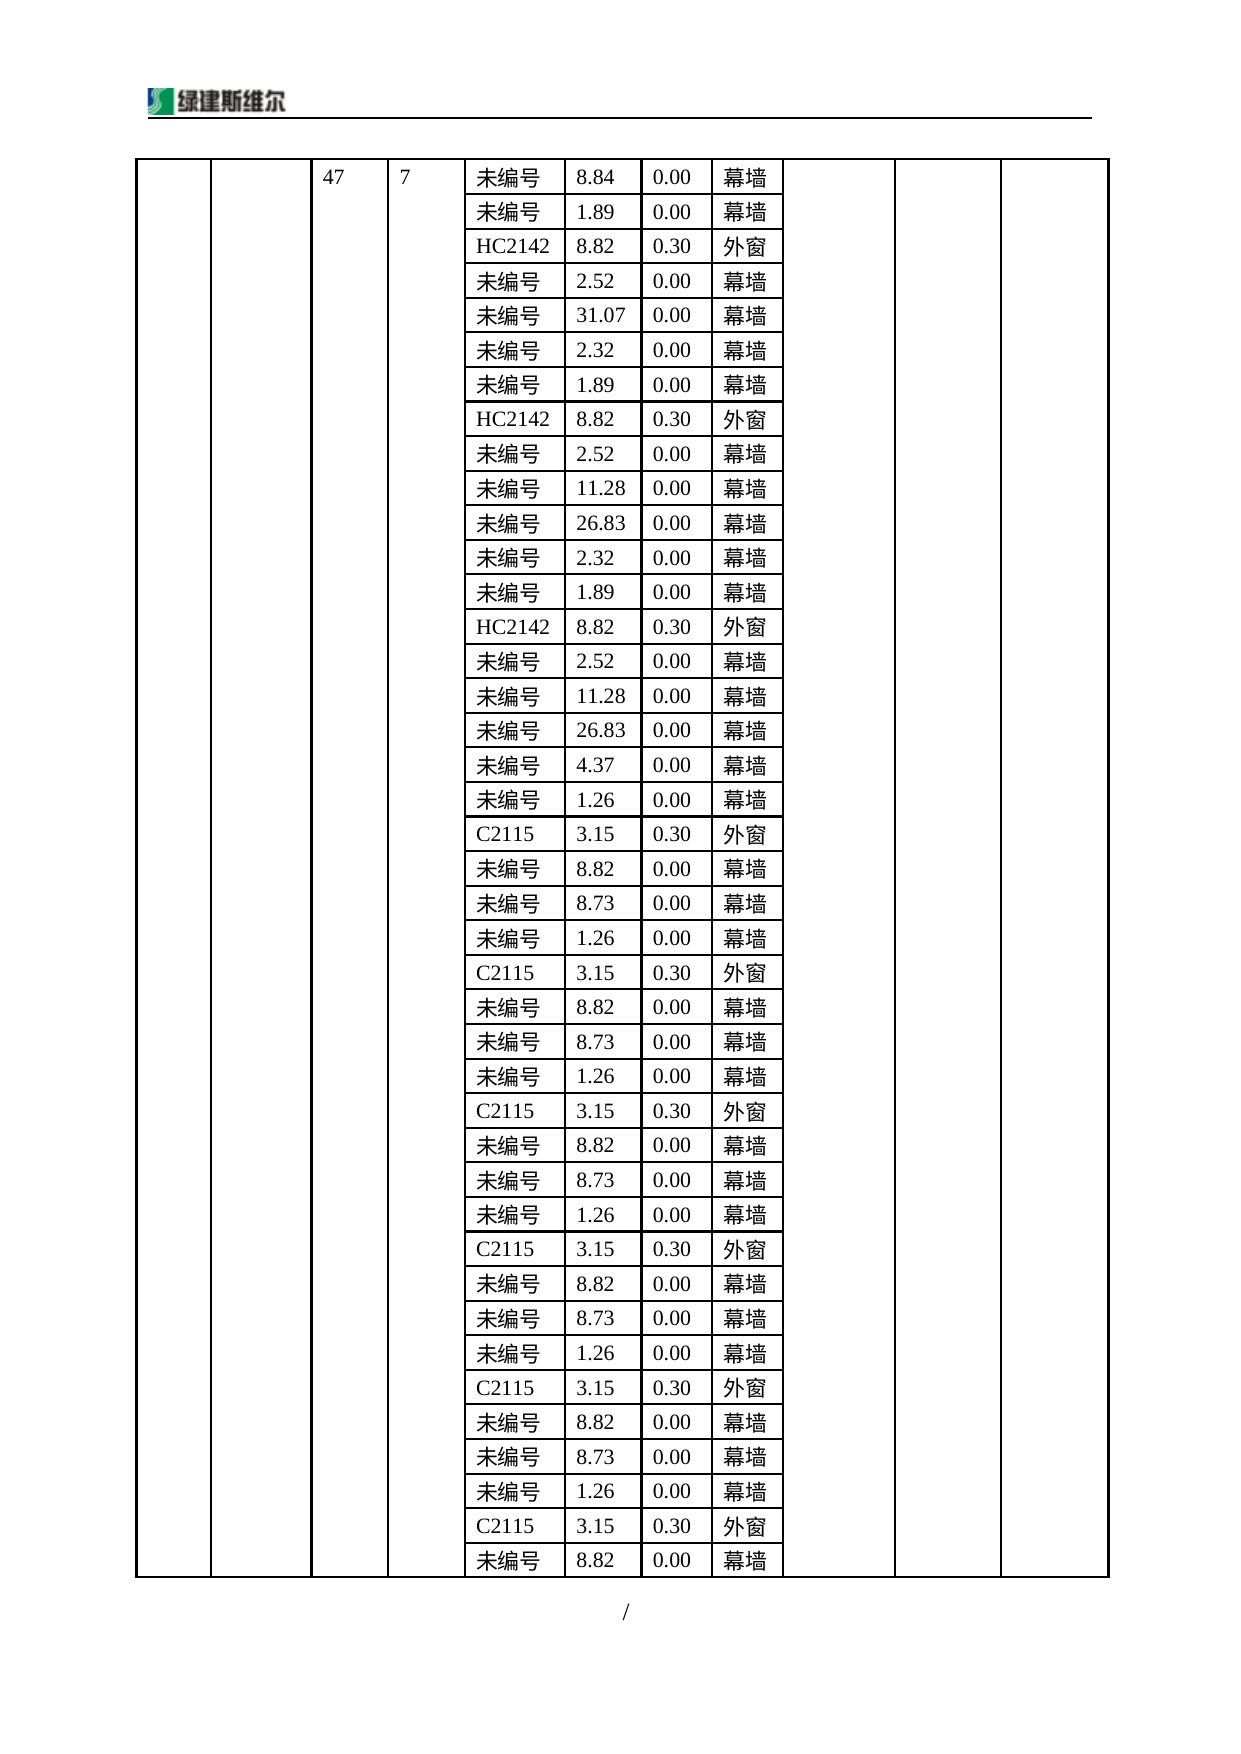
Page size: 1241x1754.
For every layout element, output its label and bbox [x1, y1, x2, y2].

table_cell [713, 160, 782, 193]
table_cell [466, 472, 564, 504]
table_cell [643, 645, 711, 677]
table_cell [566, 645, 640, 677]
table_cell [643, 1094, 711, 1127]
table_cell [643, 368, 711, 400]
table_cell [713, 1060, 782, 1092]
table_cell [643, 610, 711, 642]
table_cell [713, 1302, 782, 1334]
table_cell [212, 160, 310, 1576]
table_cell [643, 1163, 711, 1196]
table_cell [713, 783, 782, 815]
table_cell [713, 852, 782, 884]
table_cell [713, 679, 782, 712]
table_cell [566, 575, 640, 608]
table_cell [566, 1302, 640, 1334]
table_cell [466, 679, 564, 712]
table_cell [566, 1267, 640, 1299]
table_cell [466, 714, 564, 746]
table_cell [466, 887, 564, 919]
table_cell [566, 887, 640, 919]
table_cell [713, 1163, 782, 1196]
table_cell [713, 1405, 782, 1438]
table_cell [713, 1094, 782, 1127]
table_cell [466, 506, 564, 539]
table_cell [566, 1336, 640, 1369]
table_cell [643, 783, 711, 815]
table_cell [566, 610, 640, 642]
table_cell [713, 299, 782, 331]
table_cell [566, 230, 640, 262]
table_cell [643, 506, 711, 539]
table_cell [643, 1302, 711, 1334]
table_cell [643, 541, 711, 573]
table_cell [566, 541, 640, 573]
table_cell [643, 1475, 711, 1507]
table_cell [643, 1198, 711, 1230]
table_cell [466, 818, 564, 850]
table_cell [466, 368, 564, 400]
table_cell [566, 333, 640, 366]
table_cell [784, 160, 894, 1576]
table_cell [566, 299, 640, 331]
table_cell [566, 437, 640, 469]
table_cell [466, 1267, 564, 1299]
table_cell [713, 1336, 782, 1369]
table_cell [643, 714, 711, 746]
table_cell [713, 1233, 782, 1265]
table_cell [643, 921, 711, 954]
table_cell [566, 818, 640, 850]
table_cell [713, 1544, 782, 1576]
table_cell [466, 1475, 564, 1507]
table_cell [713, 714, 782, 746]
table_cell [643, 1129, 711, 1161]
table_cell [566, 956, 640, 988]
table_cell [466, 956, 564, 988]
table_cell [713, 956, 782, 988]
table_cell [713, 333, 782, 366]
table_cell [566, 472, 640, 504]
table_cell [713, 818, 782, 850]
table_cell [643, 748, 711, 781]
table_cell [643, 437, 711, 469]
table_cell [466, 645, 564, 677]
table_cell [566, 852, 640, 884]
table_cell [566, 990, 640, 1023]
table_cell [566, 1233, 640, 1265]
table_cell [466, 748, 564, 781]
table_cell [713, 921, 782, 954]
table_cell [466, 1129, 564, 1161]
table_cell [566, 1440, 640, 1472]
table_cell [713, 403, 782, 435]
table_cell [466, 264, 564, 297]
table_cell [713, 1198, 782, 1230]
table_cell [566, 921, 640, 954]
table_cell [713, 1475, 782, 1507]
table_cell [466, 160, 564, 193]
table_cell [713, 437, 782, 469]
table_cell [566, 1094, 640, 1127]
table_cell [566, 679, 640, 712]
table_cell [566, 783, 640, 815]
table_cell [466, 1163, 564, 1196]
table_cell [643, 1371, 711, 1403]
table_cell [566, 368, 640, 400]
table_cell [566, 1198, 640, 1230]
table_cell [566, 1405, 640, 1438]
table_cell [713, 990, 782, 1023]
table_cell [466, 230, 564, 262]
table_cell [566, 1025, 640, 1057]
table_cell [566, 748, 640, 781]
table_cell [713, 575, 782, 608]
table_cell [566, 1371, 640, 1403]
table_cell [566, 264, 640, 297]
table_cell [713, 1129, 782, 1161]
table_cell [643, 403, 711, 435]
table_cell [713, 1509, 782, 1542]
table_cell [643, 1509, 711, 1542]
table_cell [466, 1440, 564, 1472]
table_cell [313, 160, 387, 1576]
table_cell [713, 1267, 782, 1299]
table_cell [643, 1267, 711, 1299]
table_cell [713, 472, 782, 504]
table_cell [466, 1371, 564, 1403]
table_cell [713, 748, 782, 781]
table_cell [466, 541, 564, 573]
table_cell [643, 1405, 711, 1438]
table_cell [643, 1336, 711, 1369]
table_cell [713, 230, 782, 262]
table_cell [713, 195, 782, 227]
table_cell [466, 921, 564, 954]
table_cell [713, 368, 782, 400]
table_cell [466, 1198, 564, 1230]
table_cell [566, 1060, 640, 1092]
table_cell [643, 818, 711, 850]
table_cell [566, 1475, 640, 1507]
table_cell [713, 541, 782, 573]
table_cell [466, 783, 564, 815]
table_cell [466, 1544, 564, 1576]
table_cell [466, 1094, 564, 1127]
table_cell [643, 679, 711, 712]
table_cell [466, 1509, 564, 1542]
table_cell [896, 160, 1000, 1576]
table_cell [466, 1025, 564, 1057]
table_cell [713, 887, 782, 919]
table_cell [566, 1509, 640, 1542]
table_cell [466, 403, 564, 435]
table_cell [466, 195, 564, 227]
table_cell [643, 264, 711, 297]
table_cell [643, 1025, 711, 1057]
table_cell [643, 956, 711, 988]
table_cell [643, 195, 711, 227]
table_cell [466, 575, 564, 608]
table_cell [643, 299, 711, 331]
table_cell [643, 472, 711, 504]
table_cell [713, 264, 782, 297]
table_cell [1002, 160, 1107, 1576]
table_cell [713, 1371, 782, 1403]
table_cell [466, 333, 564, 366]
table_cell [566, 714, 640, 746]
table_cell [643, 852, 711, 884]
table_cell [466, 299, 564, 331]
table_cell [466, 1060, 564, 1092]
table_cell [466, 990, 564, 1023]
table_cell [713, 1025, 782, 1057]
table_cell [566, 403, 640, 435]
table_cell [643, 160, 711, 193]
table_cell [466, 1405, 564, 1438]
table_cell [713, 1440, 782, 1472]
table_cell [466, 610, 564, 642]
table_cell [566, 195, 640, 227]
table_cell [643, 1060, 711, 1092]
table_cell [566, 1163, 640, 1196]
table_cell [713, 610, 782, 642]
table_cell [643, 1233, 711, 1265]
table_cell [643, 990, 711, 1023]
picture [147, 88, 289, 115]
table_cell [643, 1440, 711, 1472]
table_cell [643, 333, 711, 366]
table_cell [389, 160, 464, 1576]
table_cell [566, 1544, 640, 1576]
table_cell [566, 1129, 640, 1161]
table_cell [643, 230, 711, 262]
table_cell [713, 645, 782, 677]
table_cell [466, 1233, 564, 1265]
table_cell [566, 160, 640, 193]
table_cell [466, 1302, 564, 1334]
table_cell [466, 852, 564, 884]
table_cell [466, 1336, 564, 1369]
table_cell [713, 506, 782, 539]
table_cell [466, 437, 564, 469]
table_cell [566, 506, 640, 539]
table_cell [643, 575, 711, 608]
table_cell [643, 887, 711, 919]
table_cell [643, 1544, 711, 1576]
